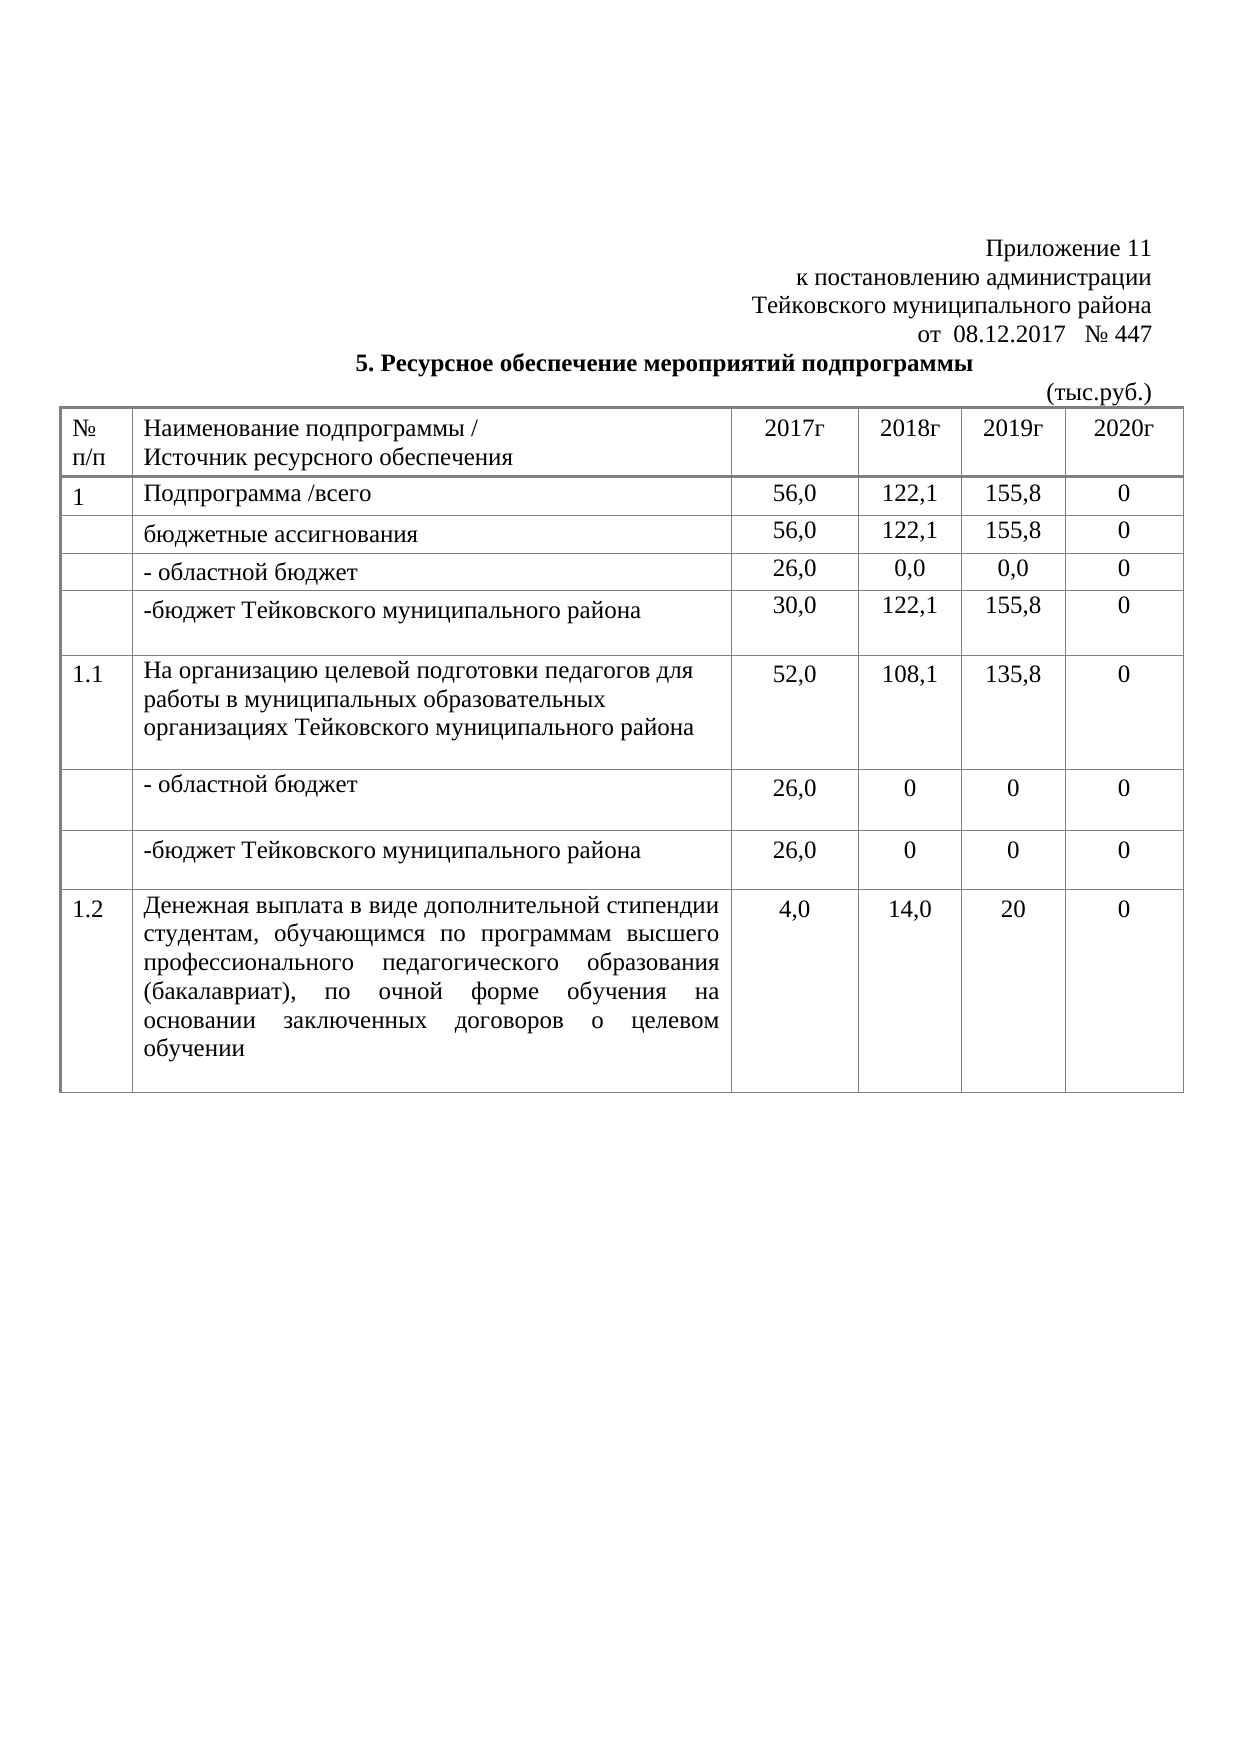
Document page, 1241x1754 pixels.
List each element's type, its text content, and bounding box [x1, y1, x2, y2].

table_cell 0 [1066, 478, 1183, 515]
table_cell 0 [962, 831, 1065, 889]
text Тейковского муниципального района [177, 291, 1152, 319]
text от 08.12.2017 № 447 [177, 319, 1152, 348]
table_header 2018г [859, 409, 961, 474]
table_cell 0 [1066, 770, 1183, 830]
table_cell 122,1 [859, 478, 961, 515]
table_cell 0 [1066, 591, 1183, 654]
table_cell 135,8 [962, 656, 1065, 769]
table_cell 26,0 [732, 554, 858, 590]
table_cell Денежная выплата в виде дополнительной стипендии студентам, обучающимся по программам высшего профессионального педагогического образования (бакалавриат), по очной форме обучения на основании заключенных договоров о целевом обучении [133, 890, 731, 1092]
table_cell [62, 591, 132, 654]
table_cell [62, 831, 132, 889]
table_cell - областной бюджет [133, 554, 731, 590]
table_cell [62, 554, 132, 590]
table_cell 155,8 [962, 516, 1065, 552]
table_header 2019г [962, 409, 1065, 474]
table_cell 0 [859, 770, 961, 830]
text (тыс.руб.) [177, 377, 1152, 406]
table_cell [62, 516, 132, 552]
table_cell На организацию целевой подготовки педагогов для работы в муниципальных образовательных организациях Тейковского муниципального района [133, 656, 731, 769]
table_cell 1.1 [62, 656, 132, 769]
table_cell 155,8 [962, 591, 1065, 654]
table_cell 26,0 [732, 770, 858, 830]
table_cell 0 [1066, 516, 1183, 552]
table_cell 52,0 [732, 656, 858, 769]
table_cell 56,0 [732, 516, 858, 552]
table_cell 0,0 [859, 554, 961, 590]
text Приложение 11 [177, 233, 1152, 262]
table_cell Подпрограмма /всего [133, 478, 731, 515]
table_cell 30,0 [732, 591, 858, 654]
table_cell 0 [859, 831, 961, 889]
table_cell 56,0 [732, 478, 858, 515]
table_cell 4,0 [732, 890, 858, 1092]
table_cell 155,8 [962, 478, 1065, 515]
text к постановлению администрации [177, 262, 1152, 291]
table_cell 108,1 [859, 656, 961, 769]
table_cell 0 [962, 770, 1065, 830]
table_cell 0 [1066, 890, 1183, 1092]
table_cell 0 [1066, 554, 1183, 590]
table_cell [62, 770, 132, 830]
table_cell 26,0 [732, 831, 858, 889]
table_cell 0 [1066, 831, 1183, 889]
table_cell -бюджет Тейковского муниципального района [133, 831, 731, 889]
table_cell 1.2 [62, 890, 132, 1092]
table_header 2020г [1066, 409, 1183, 474]
table_cell бюджетные ассигнования [133, 516, 731, 552]
table_cell 122,1 [859, 516, 961, 552]
table_cell -бюджет Тейковского муниципального района [133, 591, 731, 654]
table_cell 14,0 [859, 890, 961, 1092]
table_header 2017г [732, 409, 858, 474]
table_cell 20 [962, 890, 1065, 1092]
table_cell 0,0 [962, 554, 1065, 590]
table_cell - областной бюджет [133, 770, 731, 830]
subtitle 5. Ресурсное обеспечение мероприятий подпрограммы [177, 348, 1152, 377]
table_cell 0 [1066, 656, 1183, 769]
table_cell 1 [62, 478, 132, 515]
table_cell 122,1 [859, 591, 961, 654]
table_header № п/п [62, 409, 132, 474]
table_header Наименование подпрограммы / Источник ресурсного обеспечения [133, 409, 731, 474]
